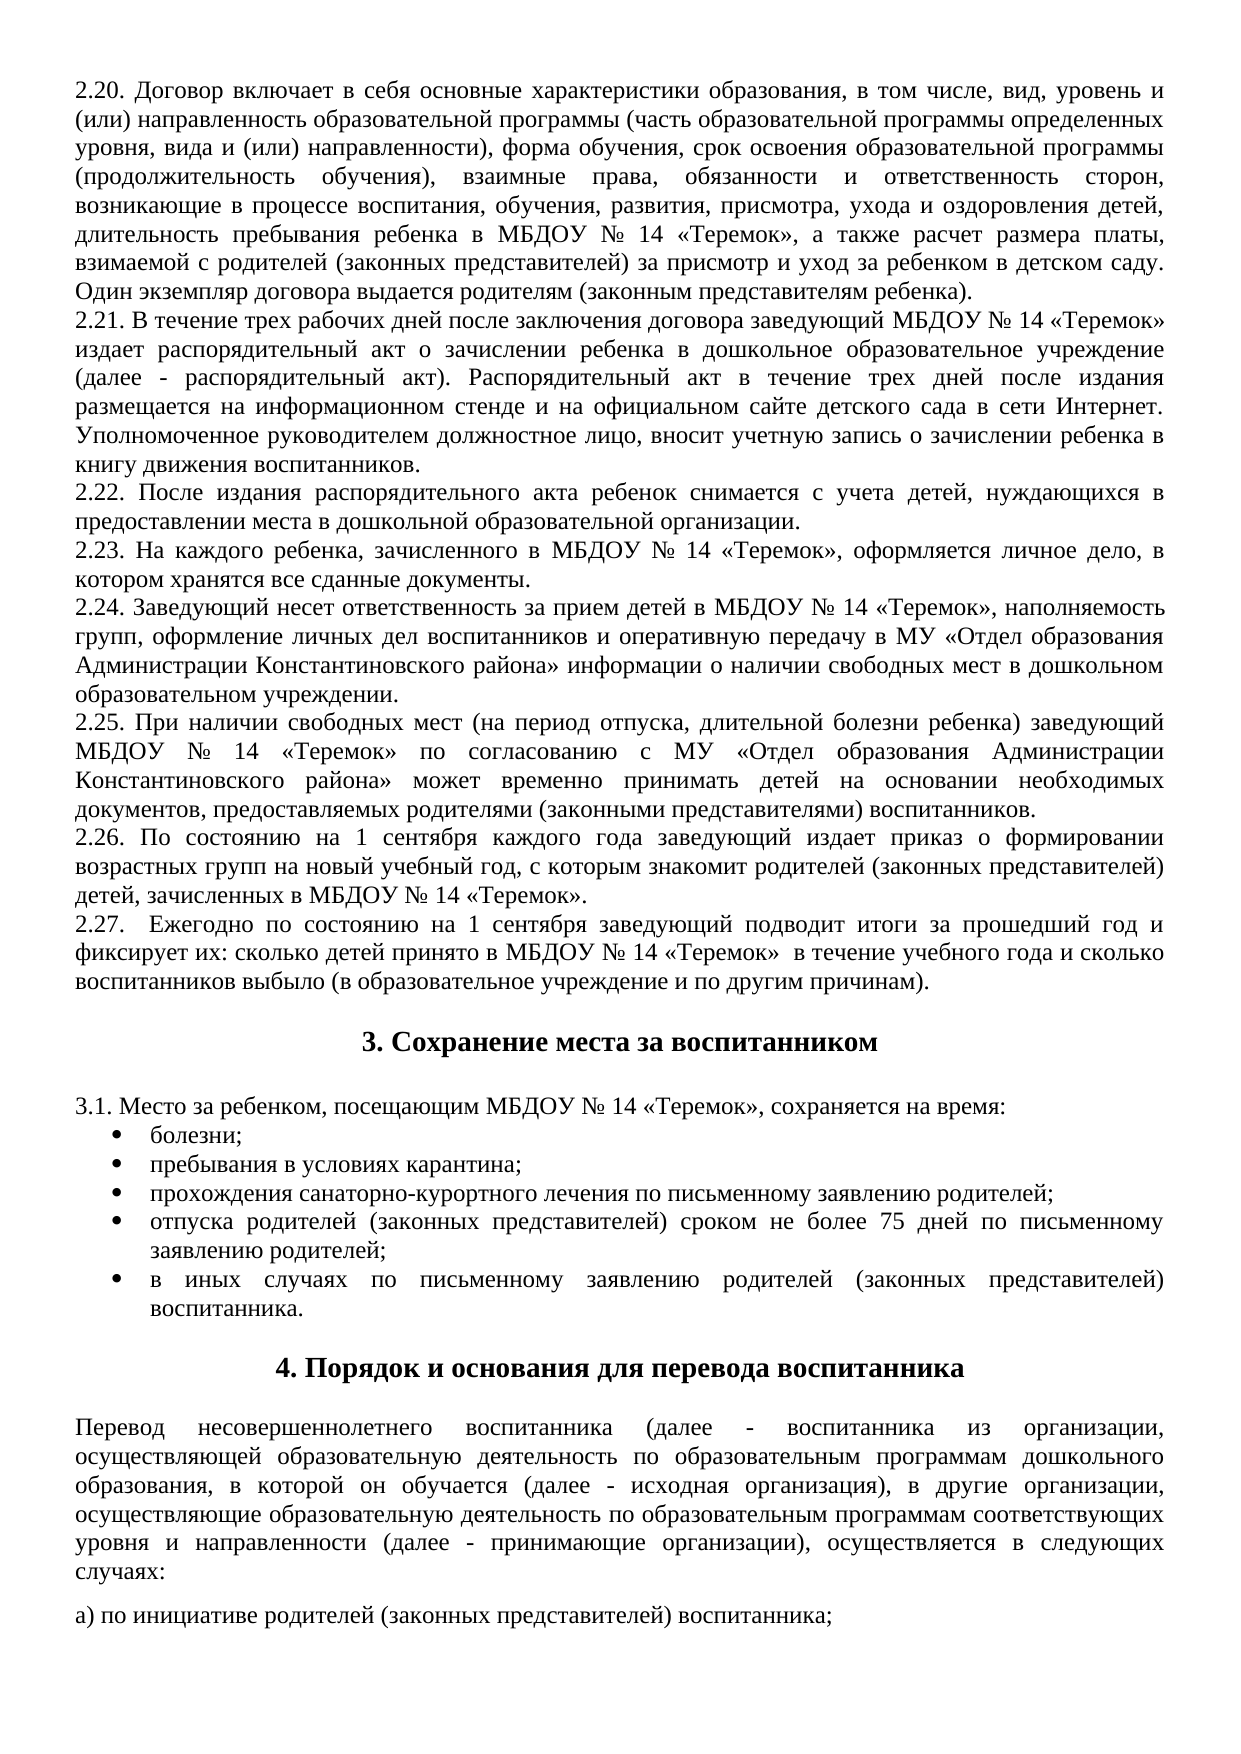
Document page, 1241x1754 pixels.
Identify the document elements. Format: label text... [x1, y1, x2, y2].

text 2.23. На каждого ребенка, зачисленного в МБДОУ № 14 «Теремок», оформляется личное дело, в котором хранятся все сданные документы. [75, 535, 1165, 592]
text 3.1. Место за ребенком, посещающим МБДОУ № 14 «Теремок», сохраняется на время: [75, 1091, 1165, 1120]
text 2.25. При наличии свободных мест (на период отпуска, длительной болезни ребенка) заведующий МБДОУ № 14 «Теремок» по согласованию с МУ «Отдел образования Администрации Константиновского района» может временно принимать детей на основании необходимых документов, предоставляемых родителями (законными представителями) воспитанников. [75, 707, 1165, 822]
list отпуска родителей (законных представителей) сроком не более 75 дней по письменному заявлению родителей; [112, 1206, 1165, 1264]
text 2.22. После издания распорядительного акта ребенок снимается с учета детей, нуждающихся в предоставлении места в дошкольной образовательной организации. [75, 477, 1165, 535]
text 4. Порядок и основания для перевода воспитанника [75, 1350, 1165, 1384]
list прохождения санаторно-курортного лечения по письменному заявлению родителей; [112, 1178, 1165, 1206]
text 3. Сохранение места за воспитанником [75, 1024, 1165, 1057]
list в иных случаях по письменному заявлению родителей (законных представителей) воспитанника. [112, 1264, 1165, 1321]
list пребывания в условиях карантина; [112, 1149, 1165, 1178]
list болезни; [112, 1120, 1165, 1149]
text 2.27. Ежегодно по состоянию на 1 сентября заведующий подводит итоги за прошедший год и фиксирует их: сколько детей принято в МБДОУ № 14 «Теремок» в течение учебного года и сколько воспитанников выбыло (в образовательное учреждение и по другим причинам). [75, 909, 1165, 995]
text Перевод несовершеннолетнего воспитанника (далее - воспитанника из организации, осуществляющей образовательную деятельность по образовательным программам дошкольного образования, в которой он обучается (далее - исходная организация), в другие организации, осуществляющие образовательную деятельность по образовательным программам соответствующих уровня и направленности (далее - принимающие организации), осуществляется в следующих случаях: [75, 1412, 1165, 1585]
text 2.24. Заведующий несет ответственность за прием детей в МБДОУ № 14 «Теремок», наполняемость групп, оформление личных дел воспитанников и оперативную передачу в МУ «Отдел образования Администрации Константиновского района» информации о наличии свободных мест в дошкольном образовательном учреждении. [75, 592, 1165, 707]
text 2.20. Договор включает в себя основные характеристики образования, в том числе, вид, уровень и (или) направленность образовательной программы (часть образовательной программы определенных уровня, вида и (или) направленности), форма обучения, срок освоения образовательной программы (продолжительность обучения), взаимные права, обязанности и ответственность сторон, возникающие в процессе воспитания, обучения, развития, присмотра, ухода и оздоровления детей, длительность пребывания ребенка в МБДОУ № 14 «Теремок», а также расчет размера платы, взимаемой с родителей (законных представителей) за присмотр и уход за ребенком в детском саду. Один экземпляр договора выдается родителям (законным представителям ребенка). [75, 75, 1165, 305]
text 2.26. По состоянию на 1 сентября каждого года заведующий издает приказ о формировании возрастных групп на новый учебный год, с которым знакомит родителей (законных представителей) детей, зачисленных в МБДОУ № 14 «Теремок». [75, 822, 1165, 909]
text а) по инициативе родителей (законных представителей) воспитанника; [75, 1601, 1165, 1629]
text 2.21. В течение трех рабочих дней после заключения договора заведующий МБДОУ № 14 «Теремок» издает распорядительный акт о зачислении ребенка в дошкольное образовательное учреждение (далее - распорядительный акт). Распорядительный акт в течение трех дней после издания размещается на информационном стенде и на официальном сайте детского сада в сети Интернет. Уполномоченное руководителем должностное лицо, вносит учетную запись о зачислении ребенка в книгу движения воспитанников. [75, 305, 1165, 477]
